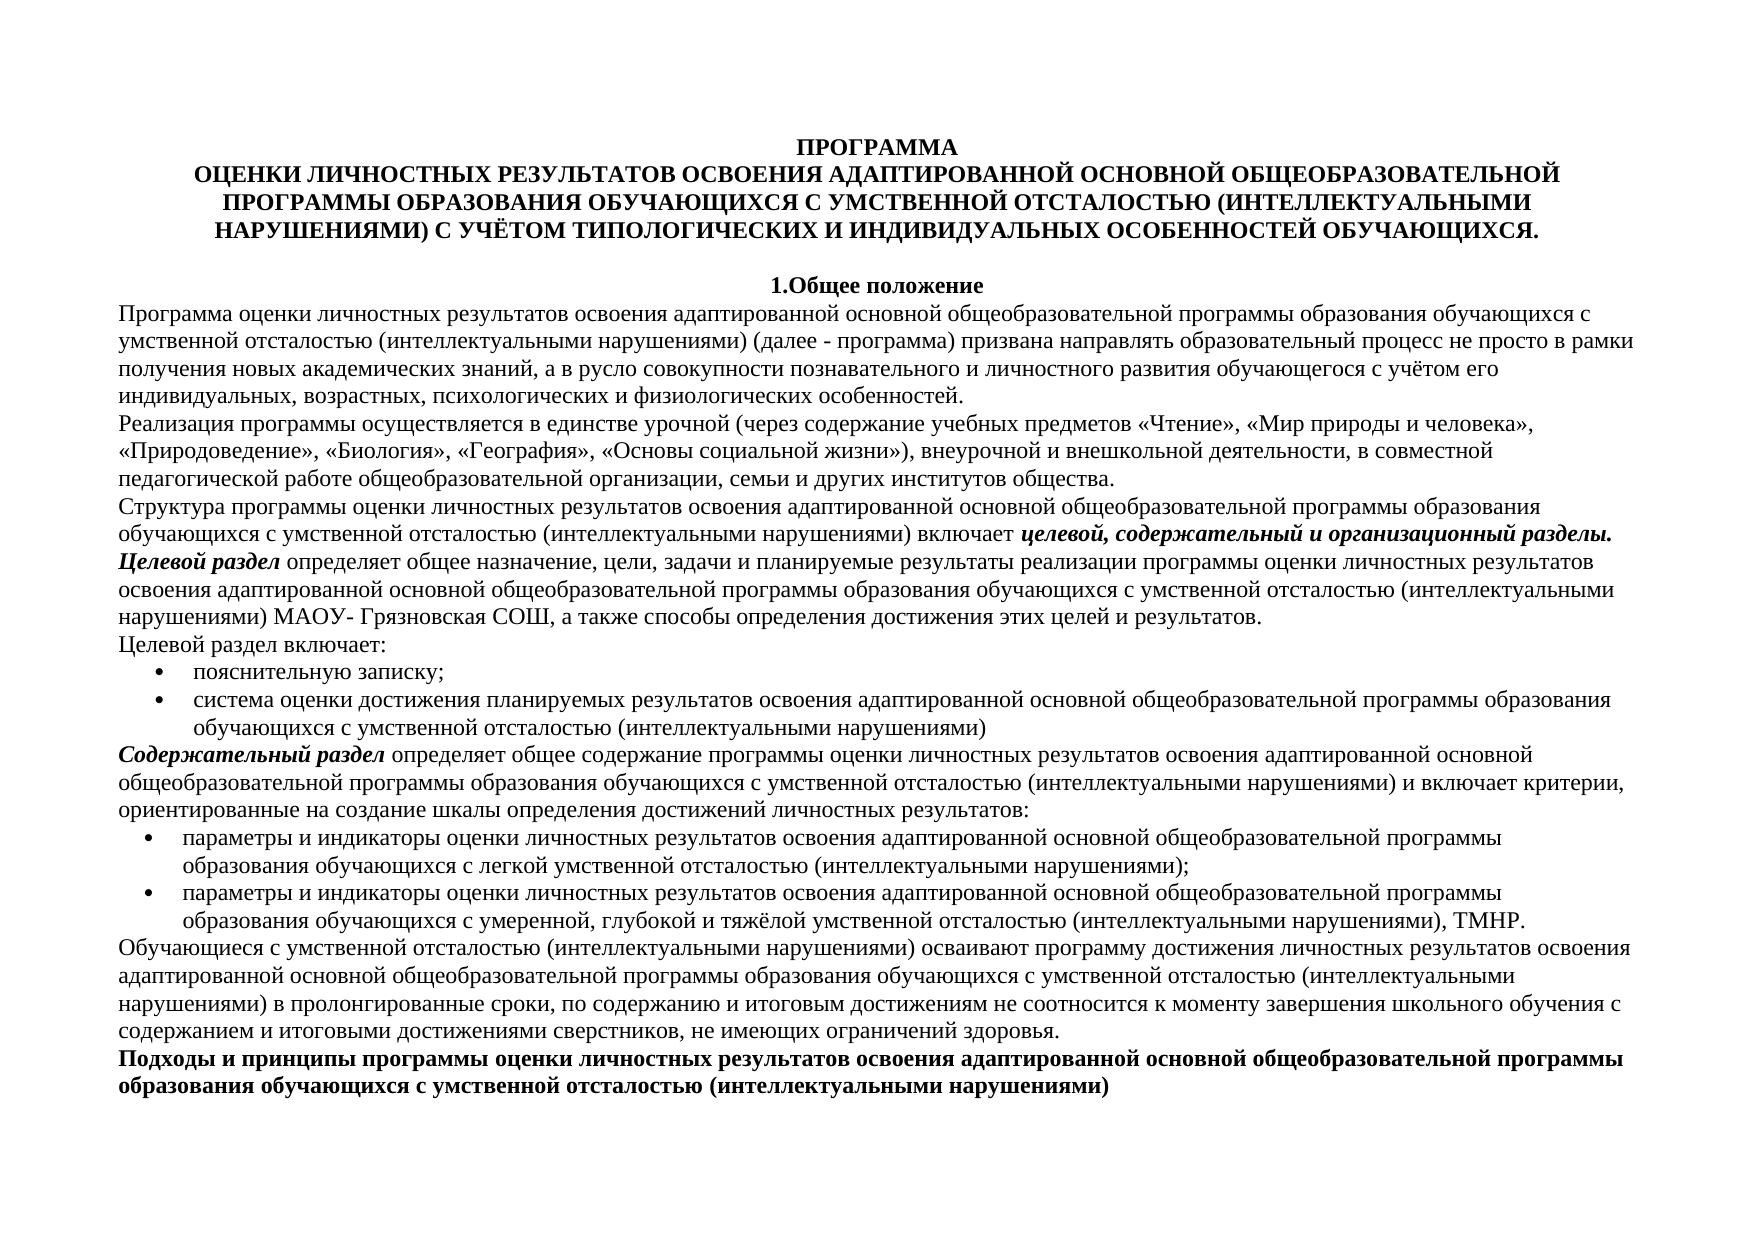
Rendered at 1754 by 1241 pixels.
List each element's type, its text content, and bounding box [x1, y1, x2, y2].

list пояснительную записку; [156, 657, 1636, 685]
text Подходы и принципы программы оценки личностных результатов освоения адаптированной основной общеобразовательной программы образования обучающихся с умственной отсталостью (интеллектуальными нарушениями) [118, 1044, 1636, 1099]
text Обучающиеся с умственной отсталостью (интеллектуальными нарушениями) осваивают программу достижения личностных результатов освоения адаптированной основной общеобразовательной программы образования обучающихся с умственной отсталостью (интеллектуальными нарушениями) в пролонгированные сроки, по содержанию и итоговым достижениям не соотносится к моменту завершения школьного обучения с содержанием и итоговыми достижениями сверстников, не имеющих ограничений здоровья. [118, 933, 1636, 1044]
text Целевой раздел определяет общее назначение, цели, задачи и планируемые результаты реализации программы оценки личностных результатов освоения адаптированной основной общеобразовательной программы образования обучающихся с умственной отсталостью (интеллектуальными нарушениями) МАОУ- Грязновская СОШ, а также способы определения достижения этих целей и результатов. [118, 547, 1636, 630]
table_cell параметры и индикаторы оценки личностных результатов освоения адаптированной основной общеобразовательной программы образования обучающихся с умеренной, глубокой и тяжёлой умственной отсталостью (интеллектуальными нарушениями), ТМНР. [107, 878, 1581, 933]
text 1.Общее положение [118, 271, 1636, 298]
text Структура программы оценки личностных результатов освоения адаптированной основной общеобразовательной программы образования обучающихся с умственной отсталостью (интеллектуальными нарушениями) включает целевой, содержательный и организационный разделы. [118, 492, 1636, 547]
list система оценки достижения планируемых результатов освоения адаптированной основной общеобразовательной программы образования обучающихся с умственной отсталостью (интеллектуальными нарушениями) [156, 685, 1636, 740]
text Содержательный раздел определяет общее содержание программы оценки личностных результатов освоения адаптированной основной общеобразовательной программы образования обучающихся с умственной отсталостью (интеллектуальными нарушениями) и включает критерии, ориентированные на создание шкалы определения достижений личностных результатов: [118, 740, 1636, 823]
text ОЦЕНКИ ЛИЧНОСТНЫХ РЕЗУЛЬТАТОВ ОСВОЕНИЯ АДАПТИРОВАННОЙ ОСНОВНОЙ ОБЩЕОБРАЗОВАТЕЛЬНОЙ ПРОГРАММЫ ОБРАЗОВАНИЯ ОБУЧАЮЩИХСЯ С УМСТВЕННОЙ ОТСТАЛОСТЬЮ (ИНТЕЛЛЕКТУАЛЬНЫМИ НАРУШЕНИЯМИ) С УЧЁТОМ ТИПОЛОГИЧЕСКИХ И ИНДИВИДУАЛЬНЫХ ОСОБЕННОСТЕЙ ОБУЧАЮЩИХСЯ. [118, 161, 1636, 243]
text Целевой раздел включает: [118, 630, 1636, 657]
table_header параметры и индикаторы оценки личностных результатов освоения адаптированной основной общеобразовательной программы образования обучающихся с легкой умственной отсталостью (интеллектуальными нарушениями); [107, 823, 1581, 878]
text Программа оценки личностных результатов освоения адаптированной основной общеобразовательной программы образования обучающихся с умственной отсталостью (интеллектуальными нарушениями) (далее - программа) призвана направлять образовательный процесс не просто в рамки получения новых академических знаний, а в русло совокупности познавательного и личностного развития обучающегося с учётом его индивидуальных, возрастных, психологических и физиологических особенностей. [118, 298, 1636, 409]
text Реализация программы осуществляется в единстве урочной (через содержание учебных предметов «Чтение», «Мир природы и человека», «Природоведение», «Биология», «География», «Основы социальной жизни»), внеурочной и внешкольной деятельности, в совместной педагогической работе общеобразовательной организации, семьи и других институтов общества. [118, 409, 1636, 492]
text ПРОГРАММА [118, 133, 1636, 161]
